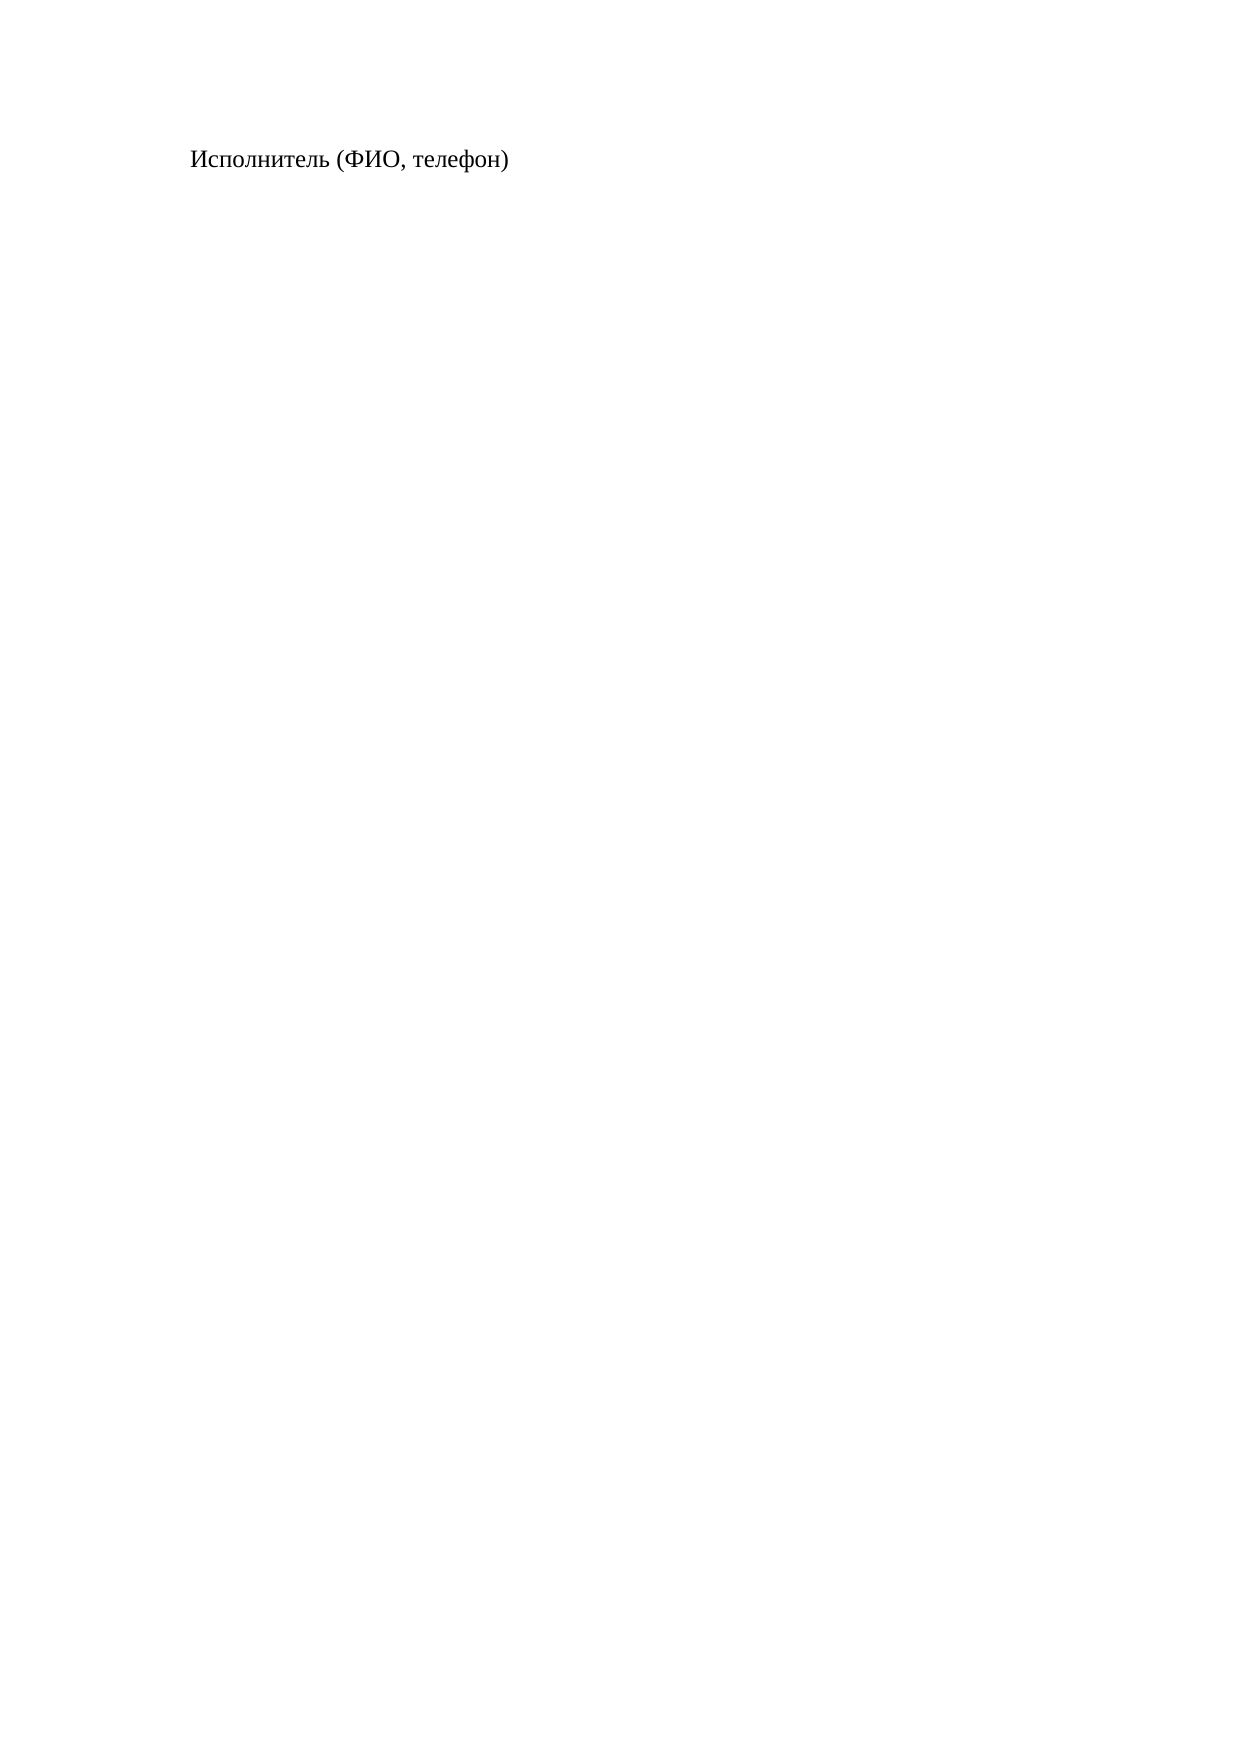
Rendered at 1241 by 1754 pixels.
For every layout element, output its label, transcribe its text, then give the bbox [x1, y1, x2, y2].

text Исполнитель (ФИО, телефон) [177, 144, 1181, 173]
